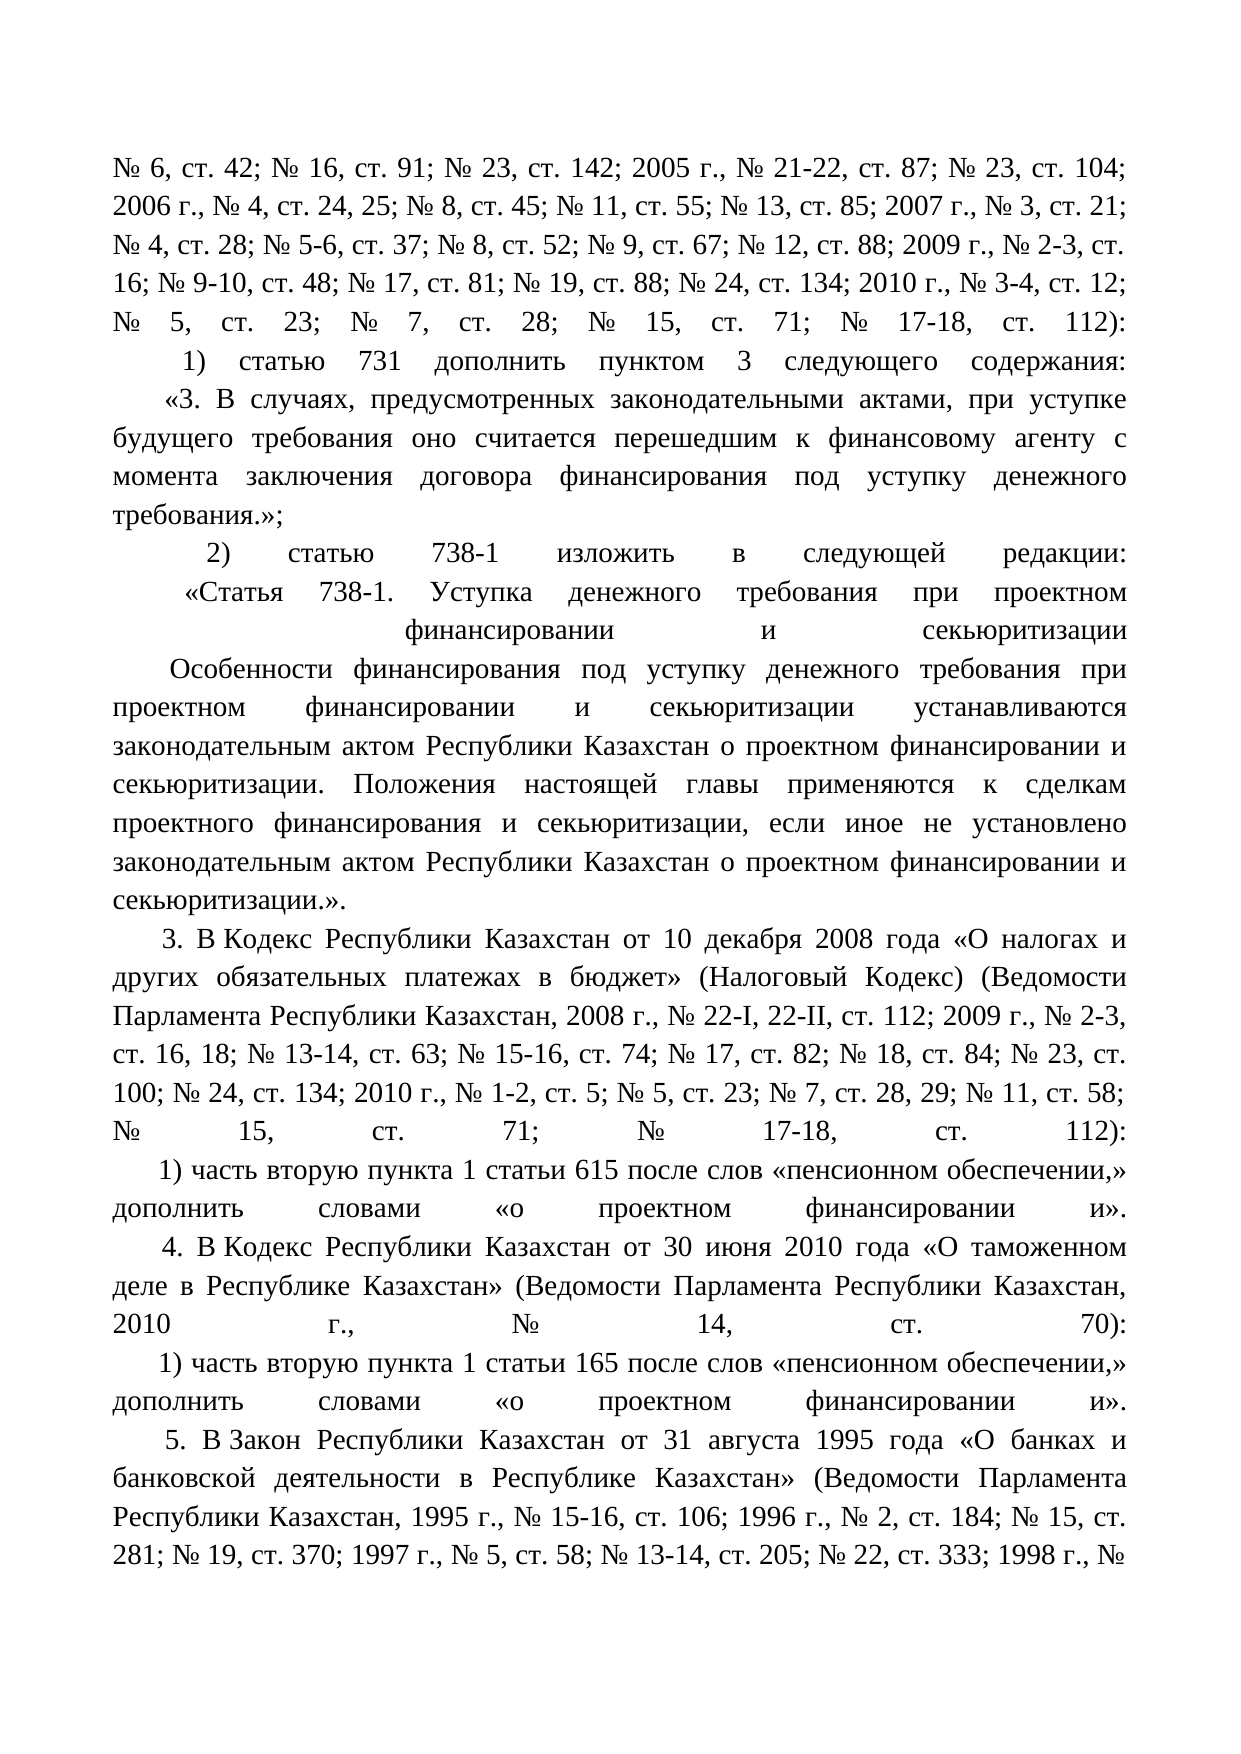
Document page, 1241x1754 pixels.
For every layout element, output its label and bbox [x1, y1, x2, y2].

text [112, 150, 1128, 1571]
